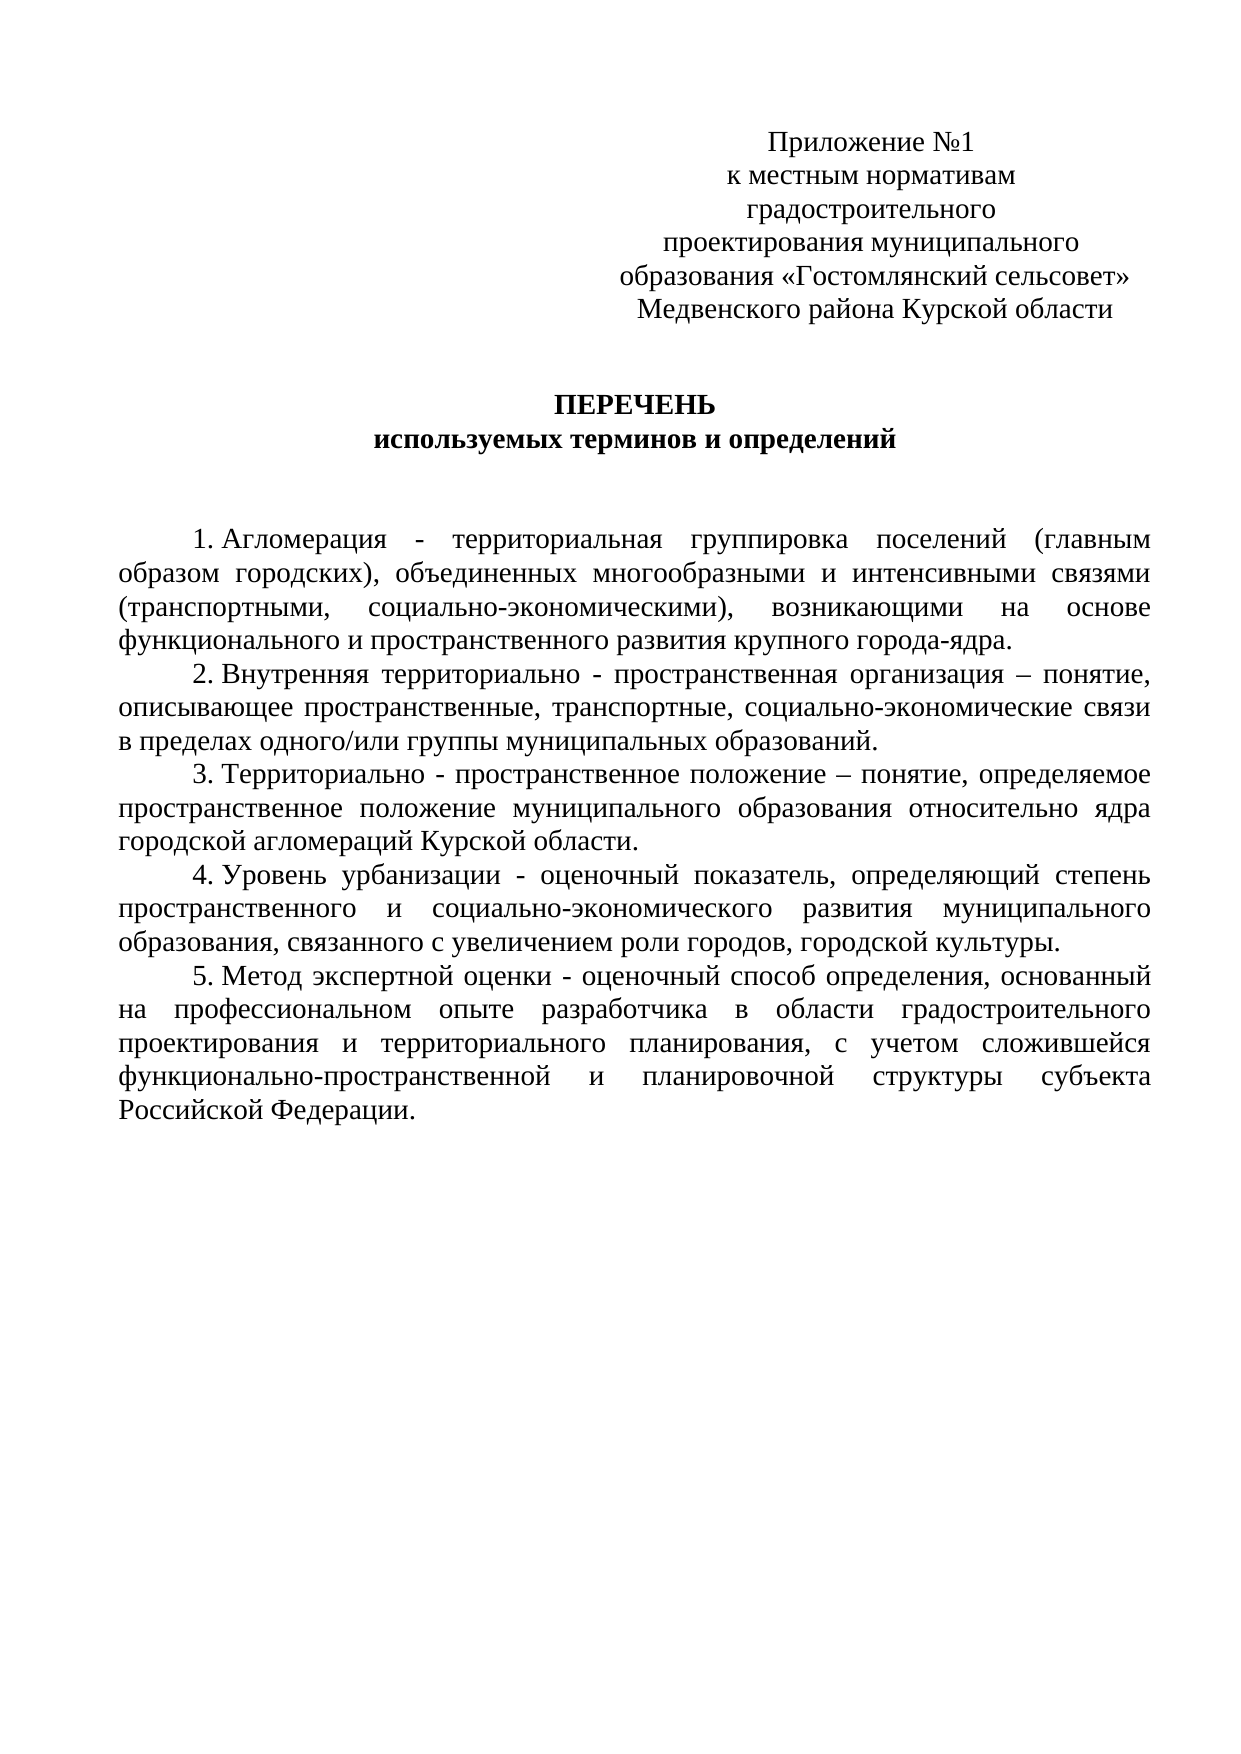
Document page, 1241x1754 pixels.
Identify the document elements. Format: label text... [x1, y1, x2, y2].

text градостроительного [118, 191, 1152, 224]
text 2. Внутренняя территориально - пространственная организация – понятие, описывающее пространственные, транспортные, социально-экономические связи в пределах одного/или группы муниципальных образований. [118, 656, 1152, 756]
text 5. Метод экспертной оценки - оценочный способ определения, основанный на профессиональном опыте разработчика в области градостроительного проектирования и территориального планирования, с учетом сложившейся функционально-пространственной и планировочной структуры субъекта Российской Федерации. [118, 958, 1152, 1125]
text ПЕРЕЧЕНЬ [118, 387, 1152, 421]
text Приложение №1 [118, 124, 1152, 157]
text 1. Агломерация - территориальная группировка поселений (главным образом городских), объединенных многообразными и интенсивными связями (транспортными, социально-экономическими), возникающими на основе функционального и пространственного развития крупного города-ядра. [118, 522, 1152, 656]
text к местным нормативам [118, 157, 1152, 191]
text образования «Гостомлянский сельсовет» [118, 258, 1152, 292]
text 3. Территориально - пространственное положение – понятие, определяемое пространственное положение муниципального образования относительно ядра городской агломераций Курской области. [118, 756, 1152, 857]
text используемых терминов и определений [118, 421, 1152, 454]
text 4. Уровень урбанизации - оценочный показатель, определяющий степень пространственного и социально-экономического развития муниципального образования, связанного с увеличением роли городов, городской культуры. [118, 857, 1152, 958]
text Медвенского района Курской области [118, 292, 1152, 325]
text проектирования муниципального [118, 224, 1152, 258]
